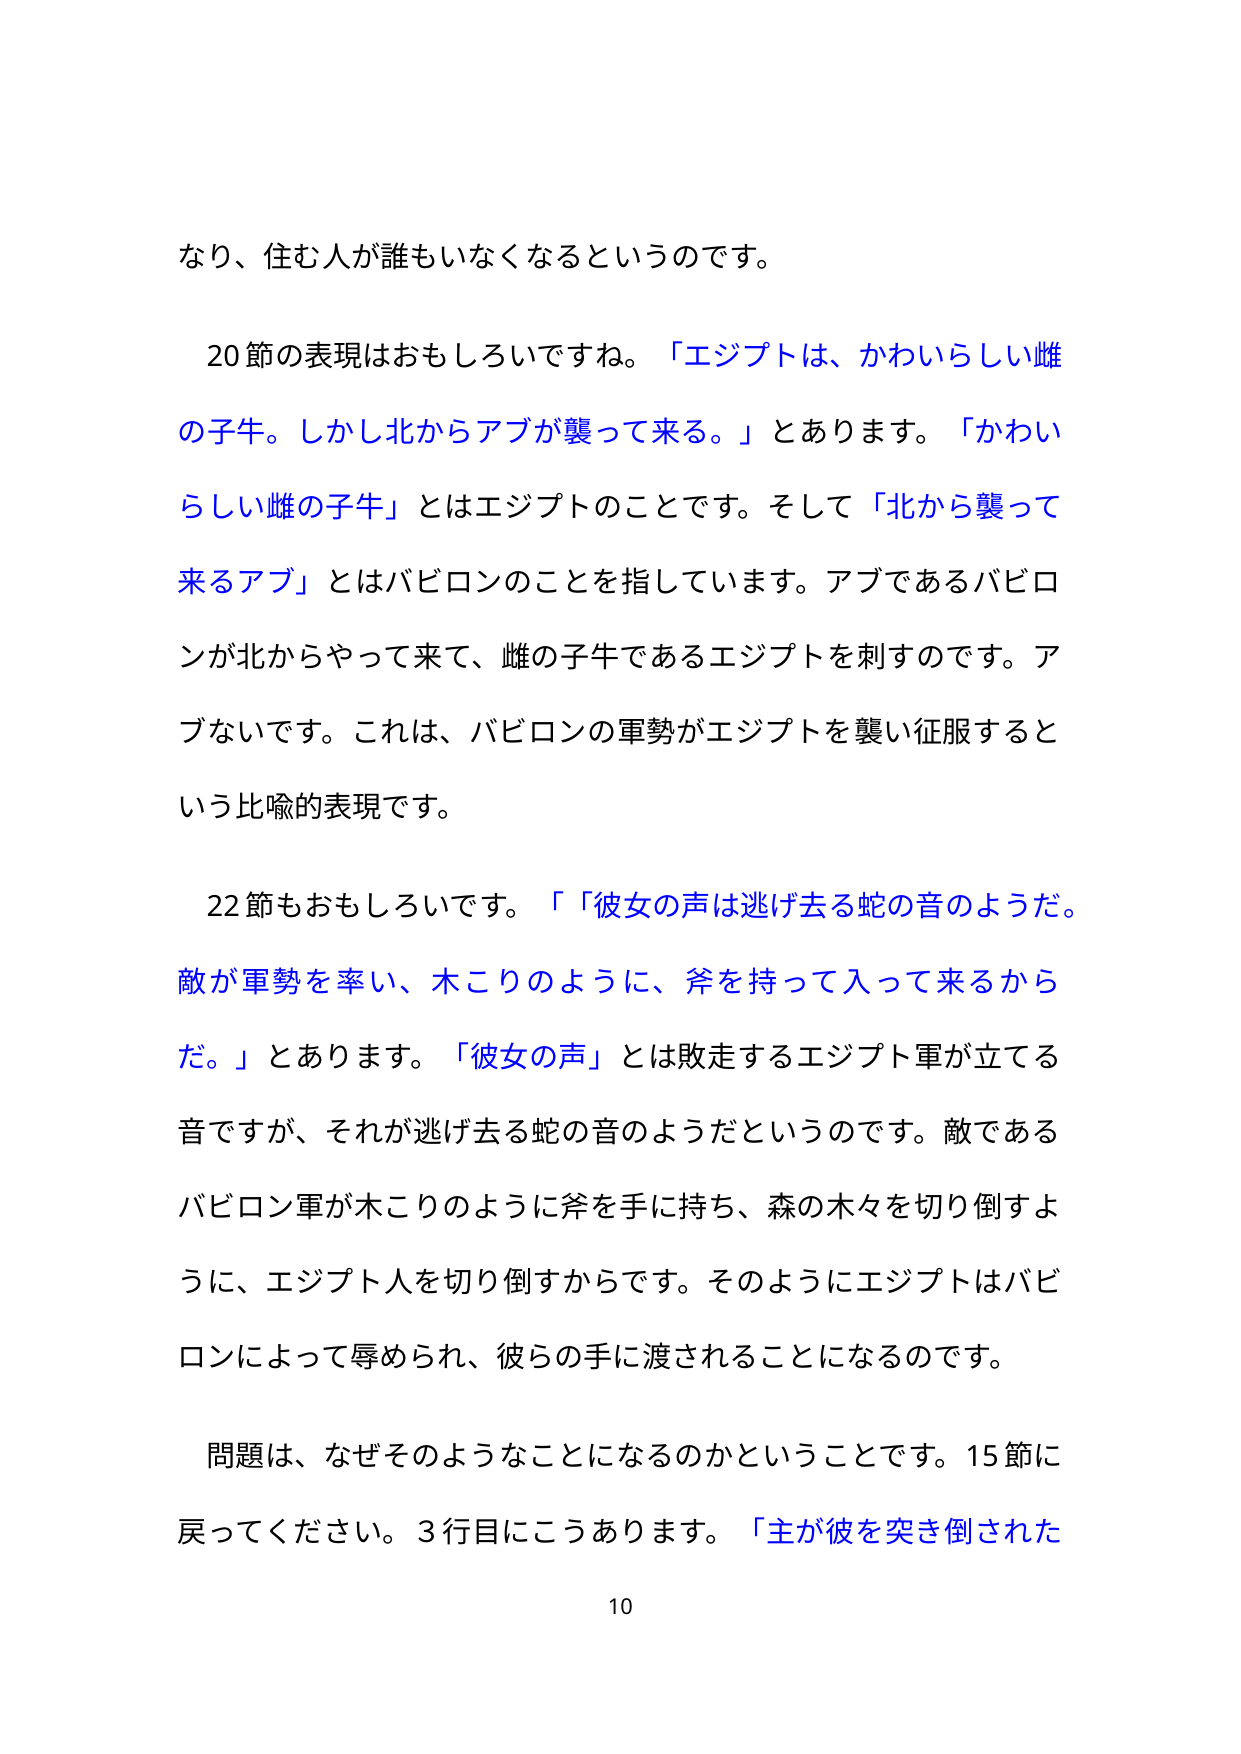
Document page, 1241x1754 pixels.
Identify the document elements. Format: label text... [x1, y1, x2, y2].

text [177, 217, 1063, 292]
text 22節もおもしろいです。「「彼女の声は逃げ去る蛇の音のようだ。敵が軍勢を率い、木こりのように、斧を持って入って来るからだ。」とあります。「彼女の声」とは敗走するエジプト軍が立てる音ですが、それが逃げ去る蛇の音のようだというのです。敵であるバビロン軍が木こりのように斧を手に持ち、森の木々を切り倒すように、エジプト人を切り倒すからです。そのようにエジプトはバビロンによって辱められ、彼らの手に渡されることになるのです。 [177, 867, 1063, 1392]
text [177, 1417, 1063, 1567]
text 20節の表現はおもしろいですね。「エジプトは、かわいらしい雌の子牛。しかし北からアブが襲って来る。」とあります。「かわいらしい雌の子牛」とはエジプトのことです。そして「北から襲って来るアブ」とはバビロンのことを指しています。アブであるバビロンが北からやって来て、雌の子牛であるエジプトを刺すのです。アブないです。これは、バビロンの軍勢がエジプトを襲い征服するという比喩的表現です。 [177, 317, 1063, 842]
